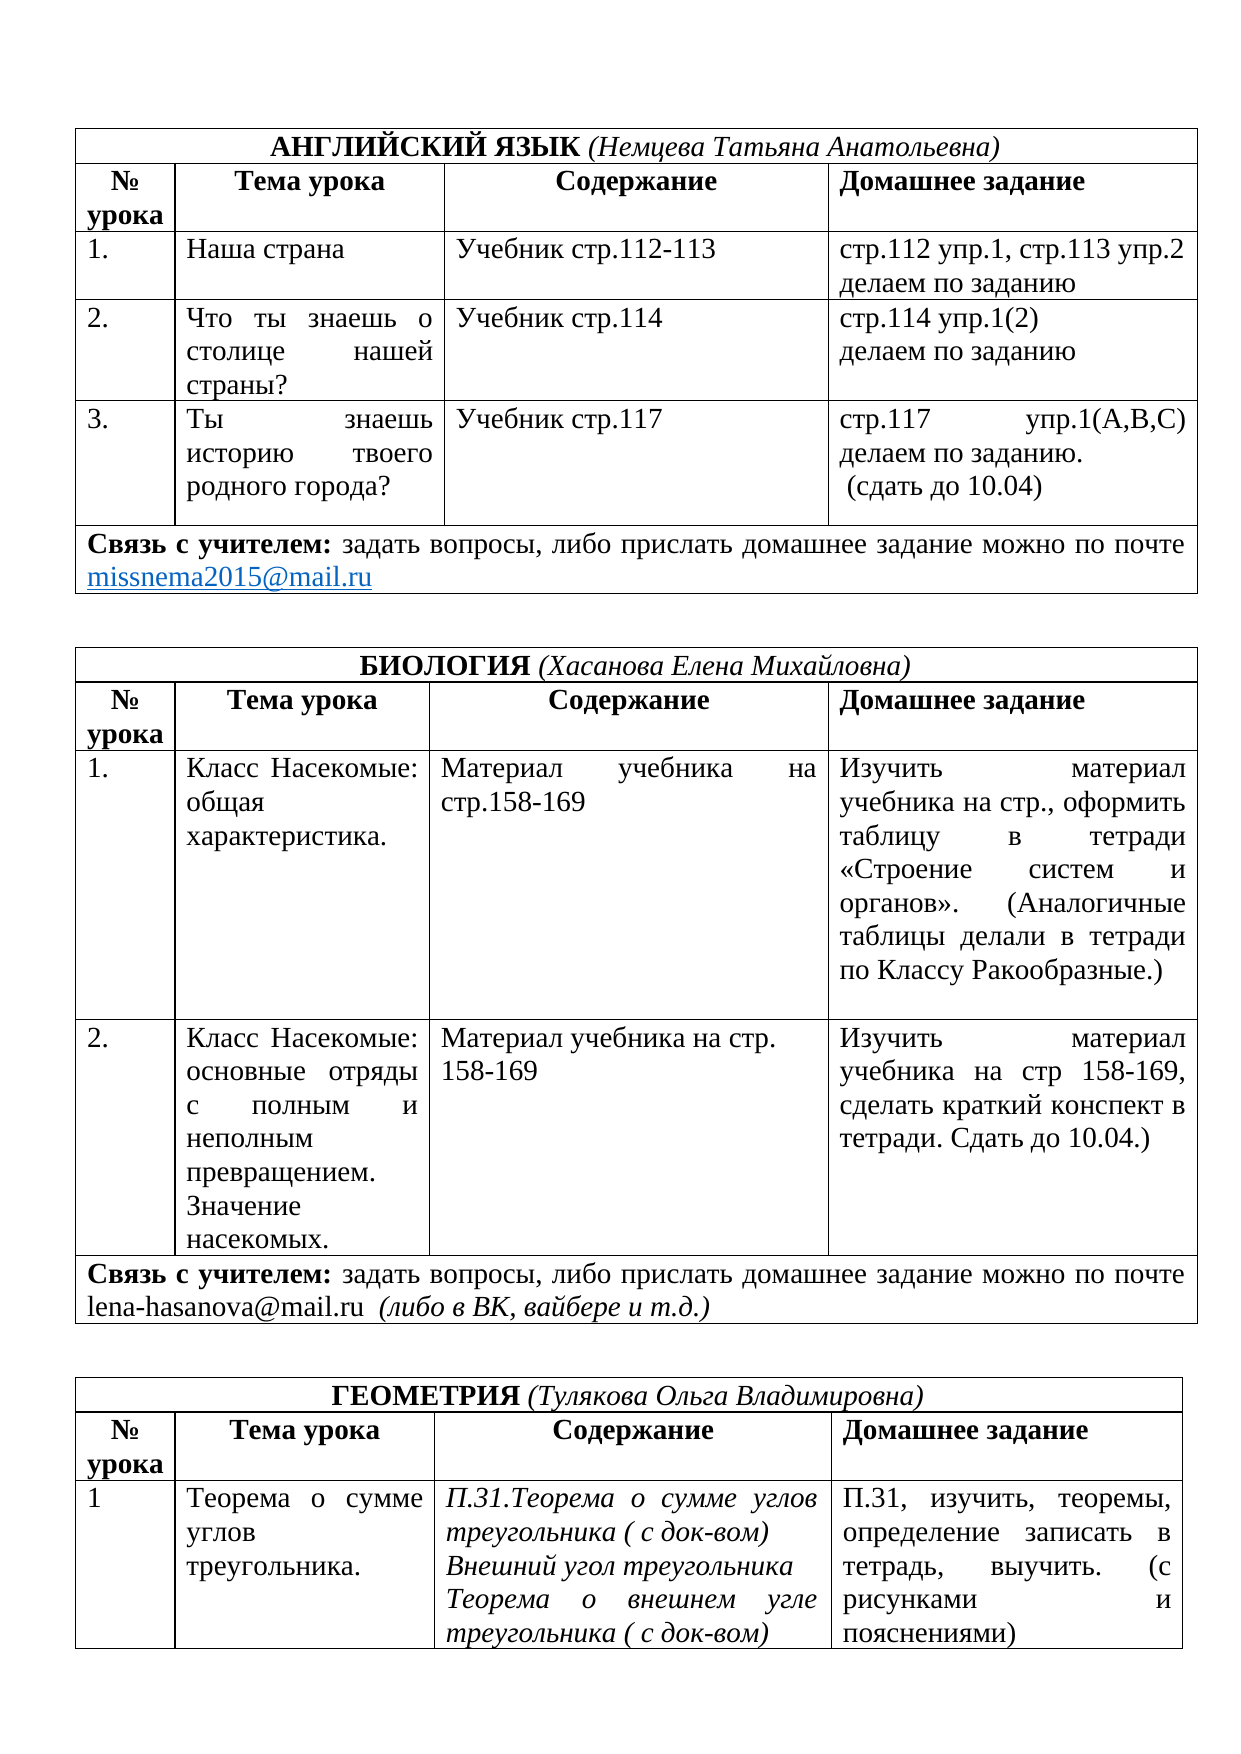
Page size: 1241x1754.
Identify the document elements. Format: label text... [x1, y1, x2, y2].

table_cell Класс Насекомые: общая характеристика. [176, 751, 429, 1019]
table_cell стр.114 упр.1(2) делаем по заданию [829, 300, 1197, 400]
table_cell Содержание [430, 683, 828, 749]
table_header ГЕОМЕТРИЯ (Тулякова Ольга Владимировна) [76, 1378, 1182, 1411]
table_cell Ты знаешь историю твоего родного города? [176, 401, 444, 525]
table_cell Материал учебника на стр. 158-169 [430, 1020, 828, 1255]
table_cell Материал учебника на стр.158-169 [430, 751, 828, 1019]
table_cell Связь с учителем: задать вопросы, либо прислать домашнее задание можно по почте missnema2015@mail.ru [76, 526, 1197, 593]
table_cell Связь с учителем: задать вопросы, либо прислать домашнее задание можно по почте lena-hasanova@mail.ru (либо в ВК, вайбере и т.д.) [76, 1256, 1197, 1323]
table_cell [435, 1481, 831, 1648]
table_cell стр.117 упр.1(A,B,C) делаем по заданию. (сдать до 10.04) [829, 401, 1197, 525]
table_cell 2. [76, 300, 174, 400]
table_cell № урока [76, 1413, 174, 1479]
table_cell Домашнее задание [829, 683, 1197, 749]
table_cell Тема урока [176, 164, 444, 231]
table_cell Наша страна [176, 232, 444, 299]
table_cell № урока [76, 164, 174, 231]
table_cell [176, 1481, 434, 1648]
table_cell 3. [76, 401, 174, 525]
table_cell Что ты знаешь о столице нашей страны? [176, 300, 444, 400]
table_cell 2. [76, 1020, 174, 1255]
table_cell 1. [76, 232, 174, 299]
table_cell Учебник стр.112-113 [445, 232, 828, 299]
table_cell Тема урока [176, 1413, 434, 1479]
table_cell Тема урока [176, 683, 429, 749]
table_cell 1 [76, 1481, 174, 1648]
table_cell Класс Насекомые: основные отряды с полным и неполным превращением. Значение насекомых. [176, 1020, 429, 1255]
table_header АНГЛИЙСКИЙ ЯЗЫК (Немцева Татьяна Анатольевна) [76, 129, 1197, 162]
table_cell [832, 1481, 1182, 1648]
table_cell Учебник стр.114 [445, 300, 828, 400]
table_cell Изучить материал учебника на стр 158-169, сделать краткий конспект в тетради. Сдать до 10.04.) [829, 1020, 1197, 1255]
table_cell № урока [76, 683, 174, 749]
table_cell 1. [76, 751, 174, 1019]
table_cell Содержание [445, 164, 828, 231]
table_cell Содержание [435, 1413, 831, 1479]
table_cell Домашнее задание [832, 1413, 1182, 1479]
table_cell Домашнее задание [829, 164, 1197, 231]
table_cell стр.112 упр.1, стр.113 упр.2 делаем по заданию [829, 232, 1197, 299]
table_header БИОЛОГИЯ (Хасанова Елена Михайловна) [76, 648, 1197, 681]
table_cell Изучить материал учебника на стр., оформить таблицу в тетради «Строение систем и органов». (Аналогичные таблицы делали в тетради по Классу Ракообразные.) [829, 751, 1197, 1019]
table_cell Учебник стр.117 [445, 401, 828, 525]
